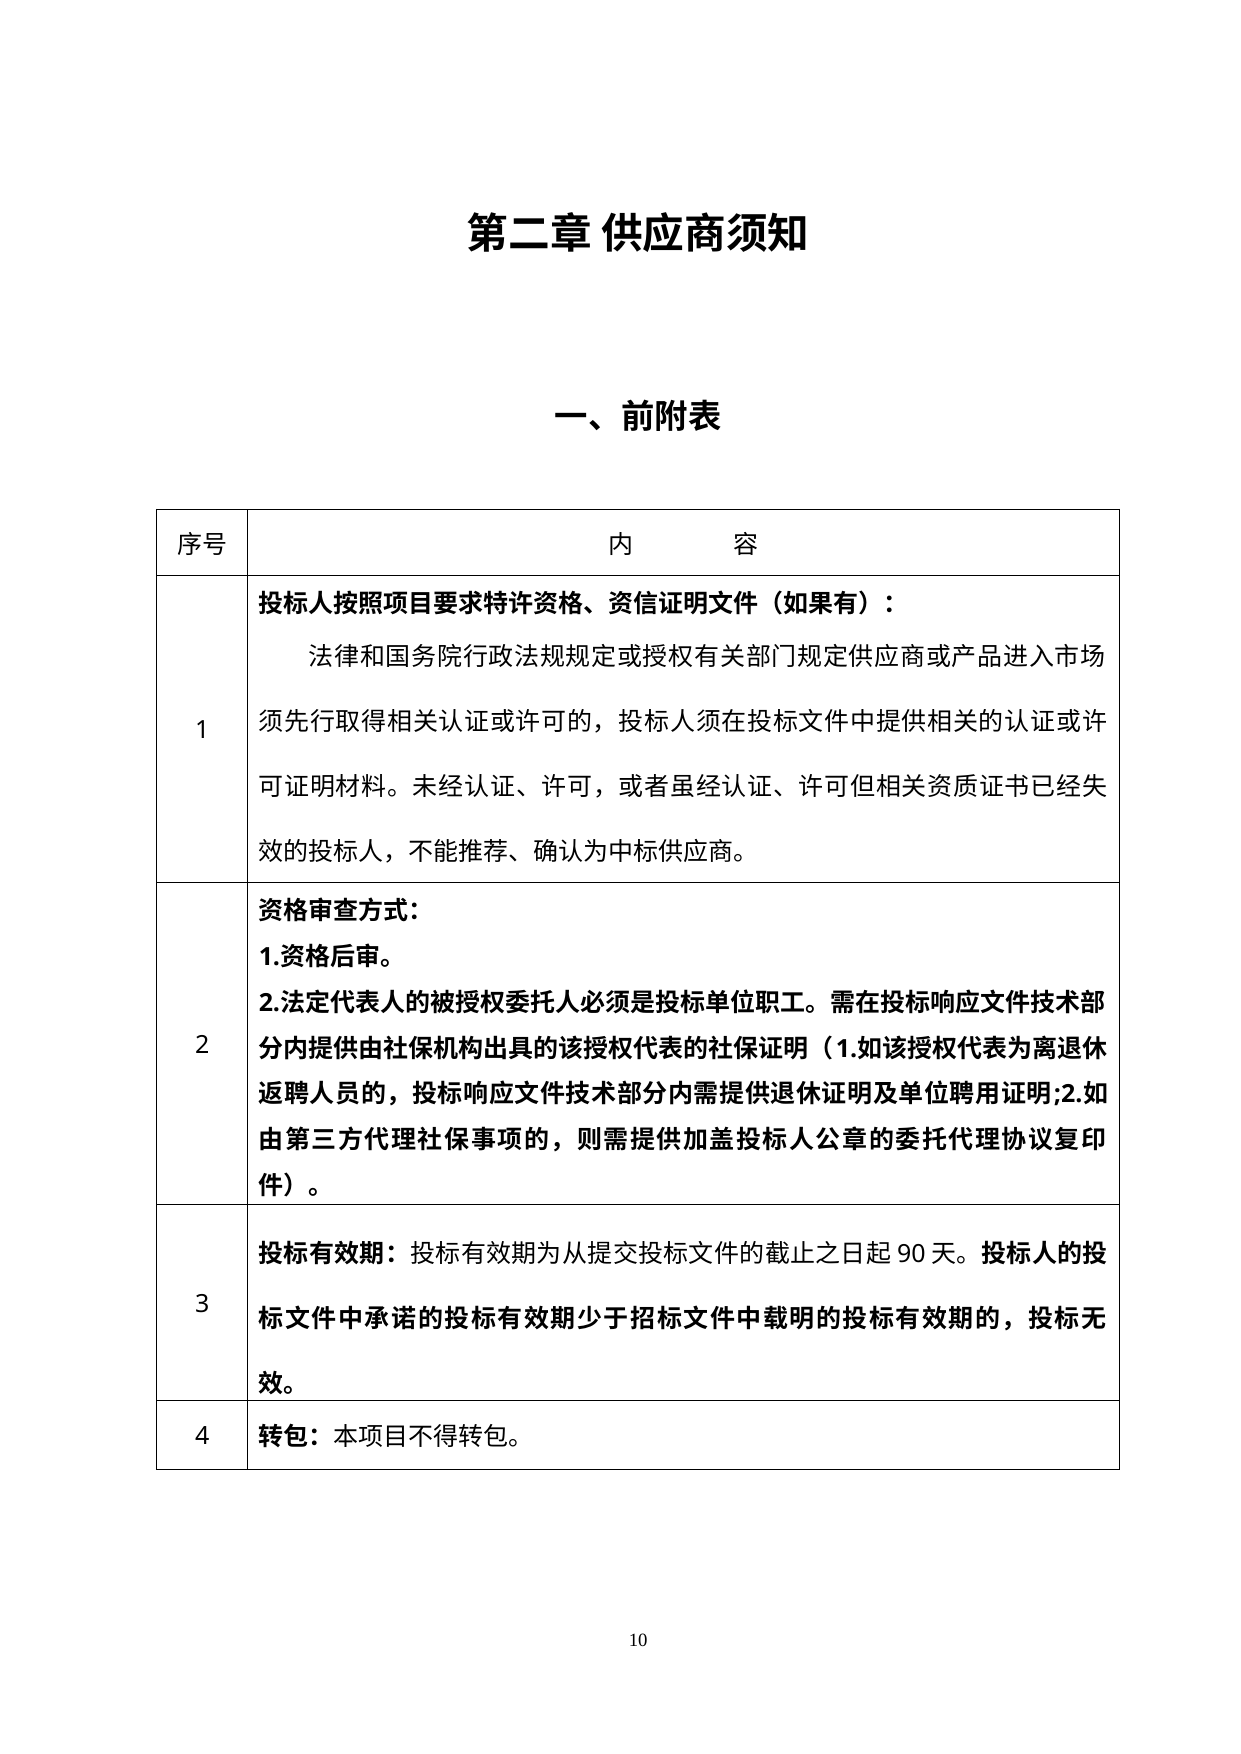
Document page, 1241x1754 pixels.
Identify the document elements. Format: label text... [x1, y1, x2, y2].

table_cell 投标有效期：投标有效期为从提交投标文件的截止之日起90天。投标人的投标文件中承诺的投标有效期少于招标文件中载明的投标有效期的，投标无效。 [248, 1205, 1119, 1400]
subtitle 一、前附表 [188, 382, 1088, 447]
table_cell 2 [157, 883, 247, 1204]
table_cell 投标人按照项目要求特许资格、资信证明文件（如果有）： 法律和国务院行政法规规定或授权有关部门规定供应商或产品进入市场须先行取得相关认证或许可的，投标人须在投标文件中提供相关的认证或许可证明材料。未经认证、许可，或者虽经认证、许可但相关资质证书已经失效的投标人，不能推荐、确认为中标供应商。 [248, 576, 1119, 882]
table_header 内 容 [248, 510, 1119, 575]
table_cell 4 [157, 1401, 247, 1469]
table_cell 3 [157, 1205, 247, 1400]
table_header 序号 [157, 510, 247, 575]
table_cell 资格审查方式： 1.资格后审。 2.法定代表人的被授权委托人必须是投标单位职工。需在投标响应文件技术部分内提供由社保机构出具的该授权代表的社保证明（1.如该授权代表为离退休返聘人员的，投标响应文件技术部分内需提供退休证明及单位聘用证明;2.如由第三方代理社保事项的，则需提供加盖投标人公章的委托代理协议复印件）。 [248, 883, 1119, 1204]
table_cell 1 [157, 576, 247, 882]
table_cell 转包：本项目不得转包。 [248, 1401, 1119, 1469]
subtitle 第二章 供应商须知 [188, 197, 1088, 262]
